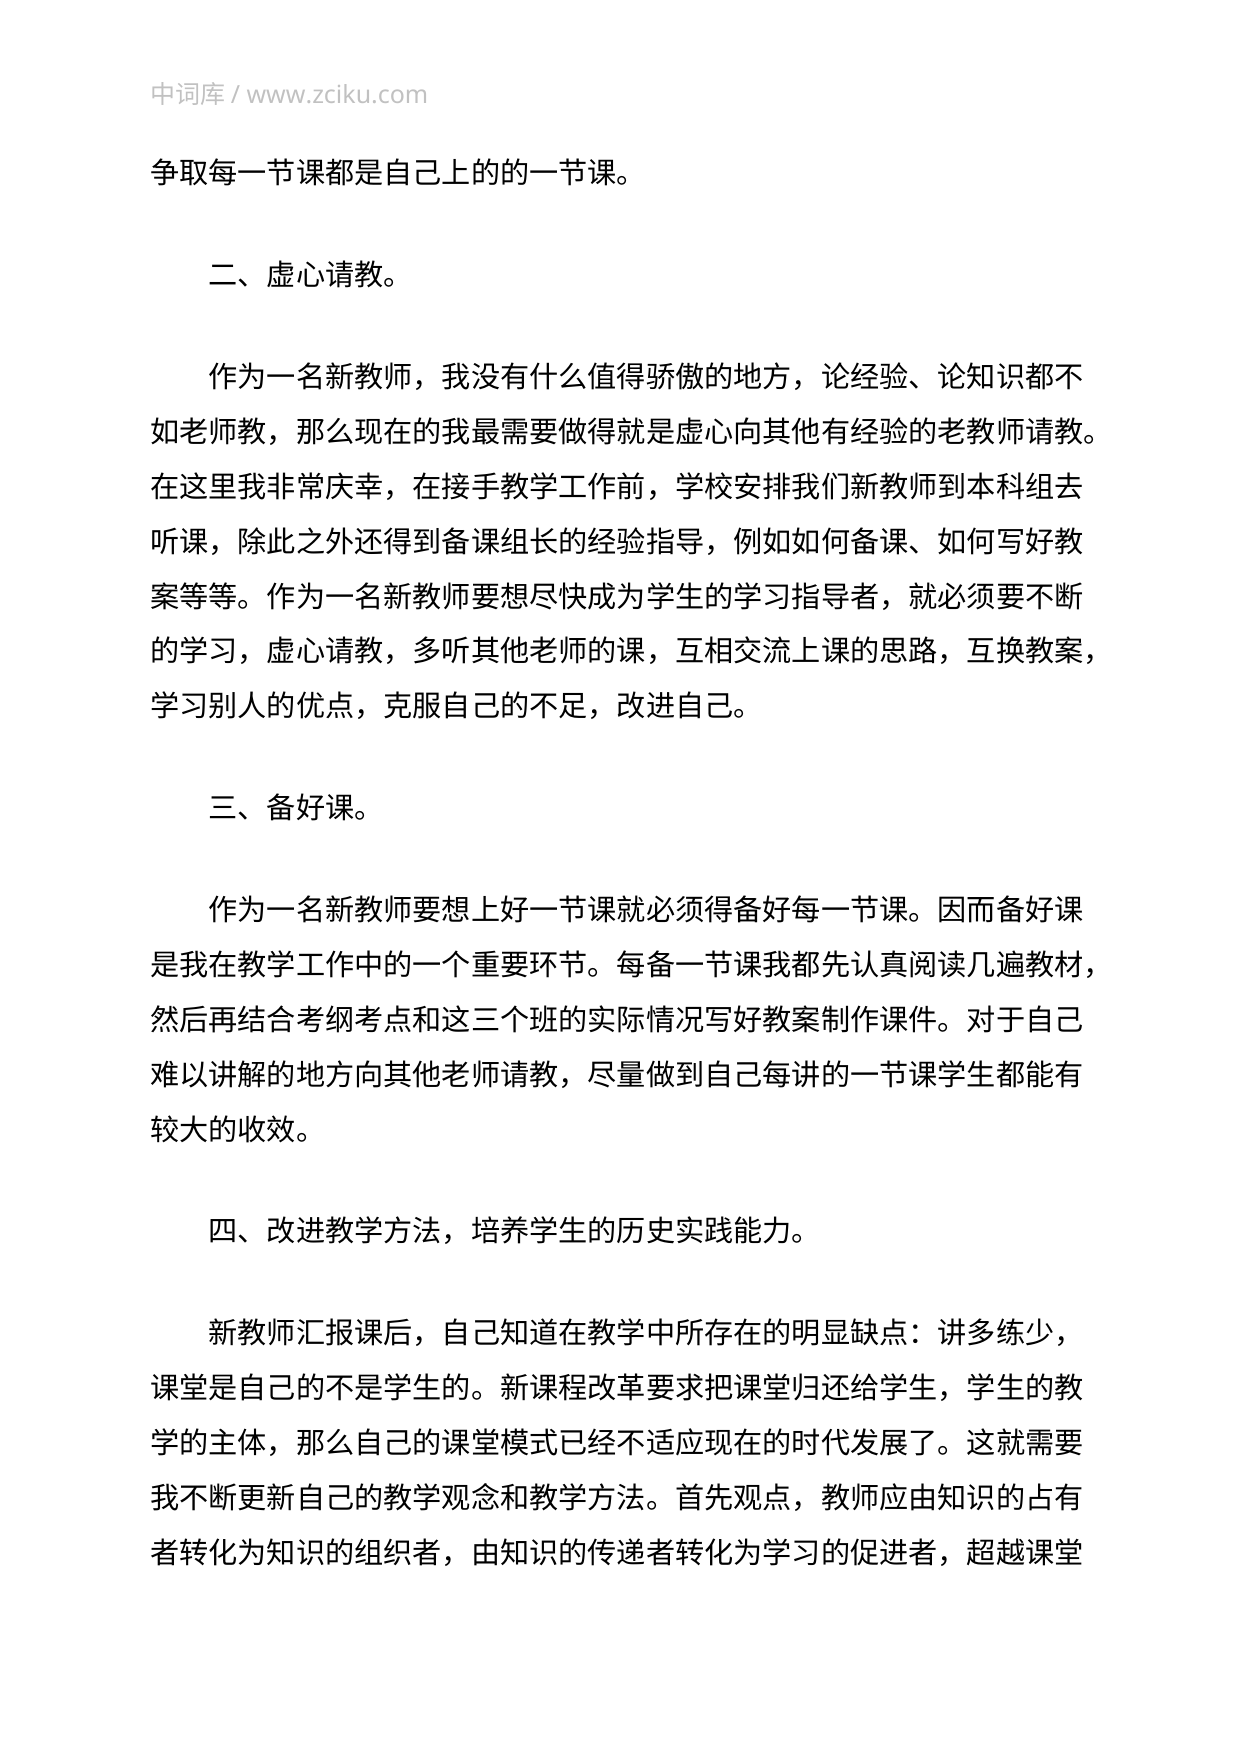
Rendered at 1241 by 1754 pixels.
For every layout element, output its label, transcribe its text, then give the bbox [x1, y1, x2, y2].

text 四、改进教学方法，培养学生的历史实践能力。 [150, 1208, 1090, 1250]
text 三、备好课。 [150, 785, 1090, 827]
text 二、虚心请教。 [150, 252, 1090, 294]
text 作为一名新教师，我没有什么值得骄傲的地方，论经验、论知识都不如老师教，那么现在的我最需要做得就是虚心向其他有经验的老教师请教。在这里我非常庆幸，在接手教学工作前，学校安排我们新教师到本科组去听课，除此之外还得到备课组长的经验指导，例如如何备课、如何写好教案等等。作为一名新教师要想尽快成为学生的学习指导者，就必须要不断的学习，虚心请教，多听其他老师的课，互相交流上课的思路，互换教案，学习别人的优点，克服自己的不足，改进自己。 [150, 353, 1090, 725]
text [150, 150, 1090, 192]
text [150, 1309, 1090, 1571]
text 作为一名新教师要想上好一节课就必须得备好每一节课。因而备好课是我在教学工作中的一个重要环节。每备一节课我都先认真阅读几遍教材，然后再结合考纲考点和这三个班的实际情况写好教案制作课件。对于自己难以讲解的地方向其他老师请教，尽量做到自己每讲的一节课学生都能有较大的收效。 [150, 886, 1090, 1148]
